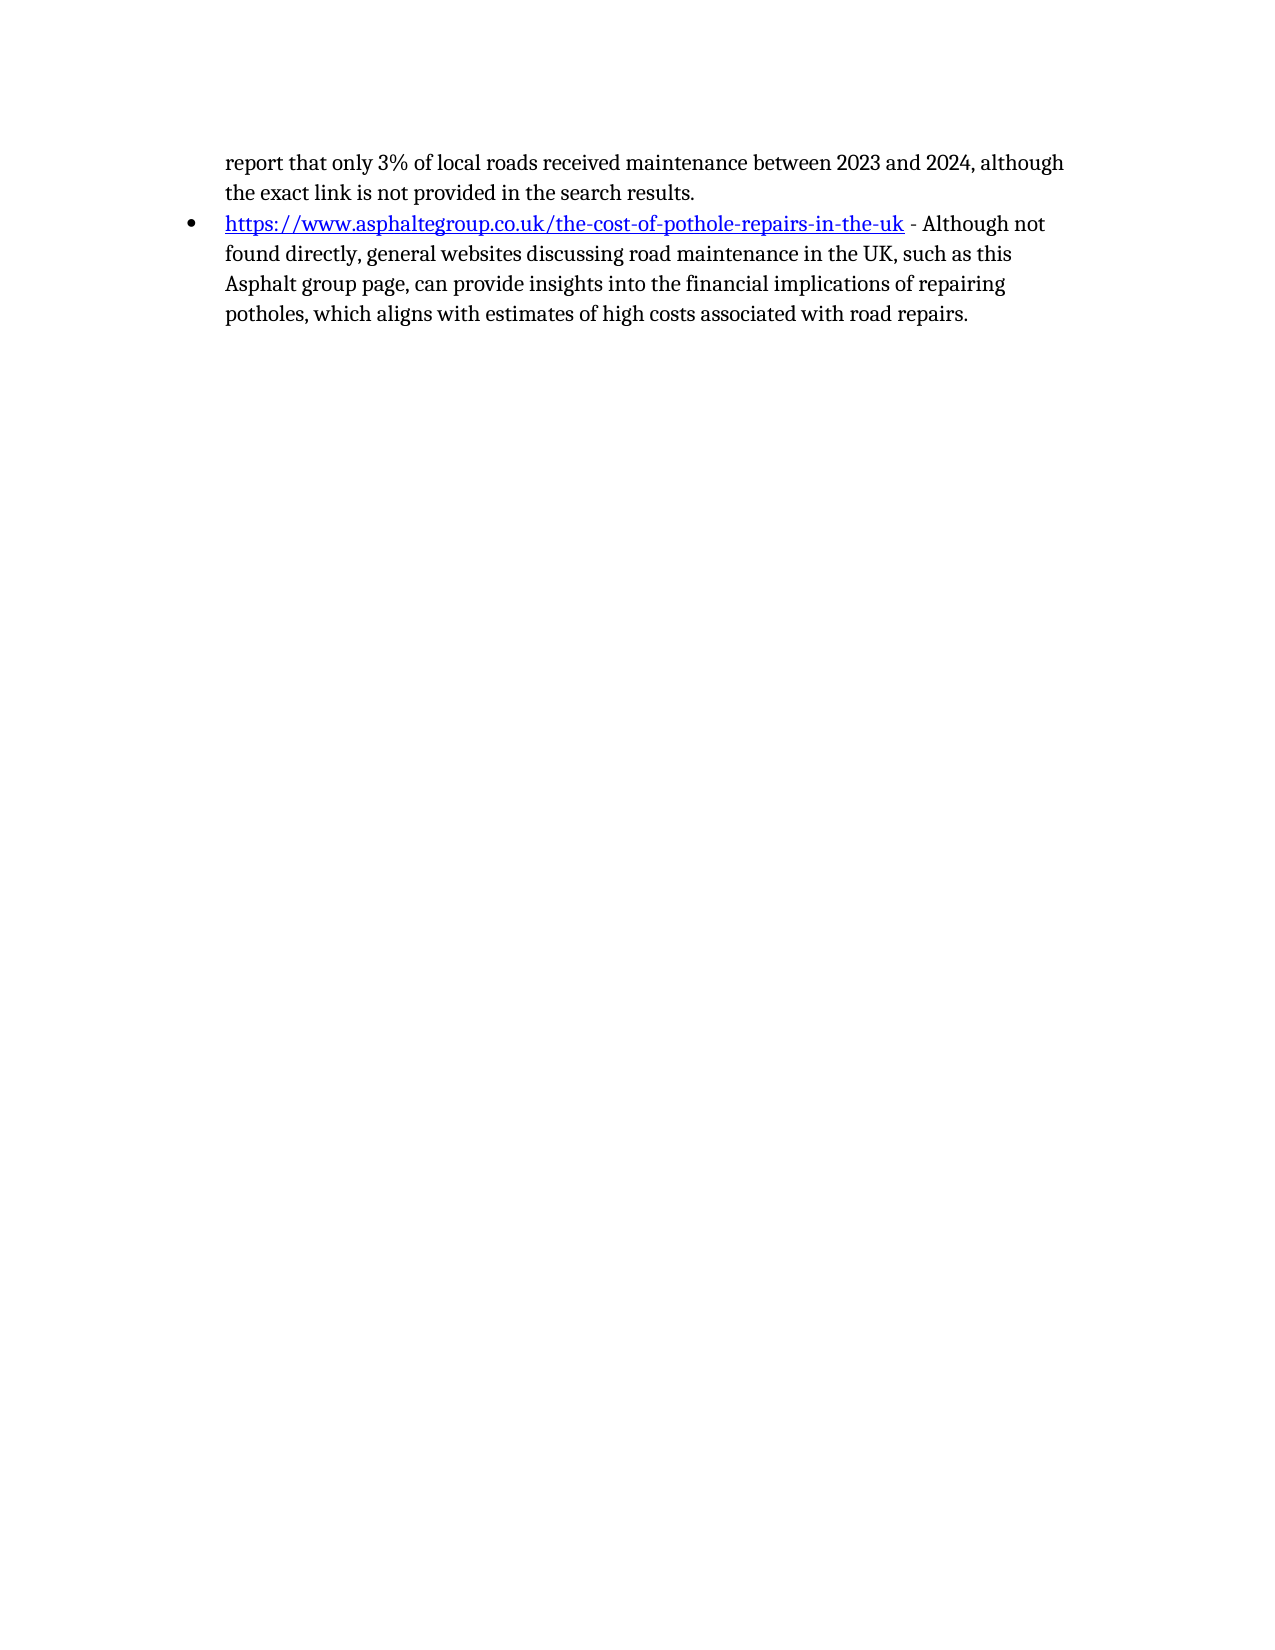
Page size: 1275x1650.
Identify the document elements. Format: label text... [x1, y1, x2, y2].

list https://www.asphaltegroup.co.uk/the-cost-of-pothole-repairs-in-the-uk - Although not found directly, general websites discussing road maintenance in the UK, such as this Asphalt group page, can provide insights into the financial implications of repairing potholes, which aligns with estimates of high costs associated with road repairs. [187, 210, 1087, 327]
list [187, 150, 1087, 207]
